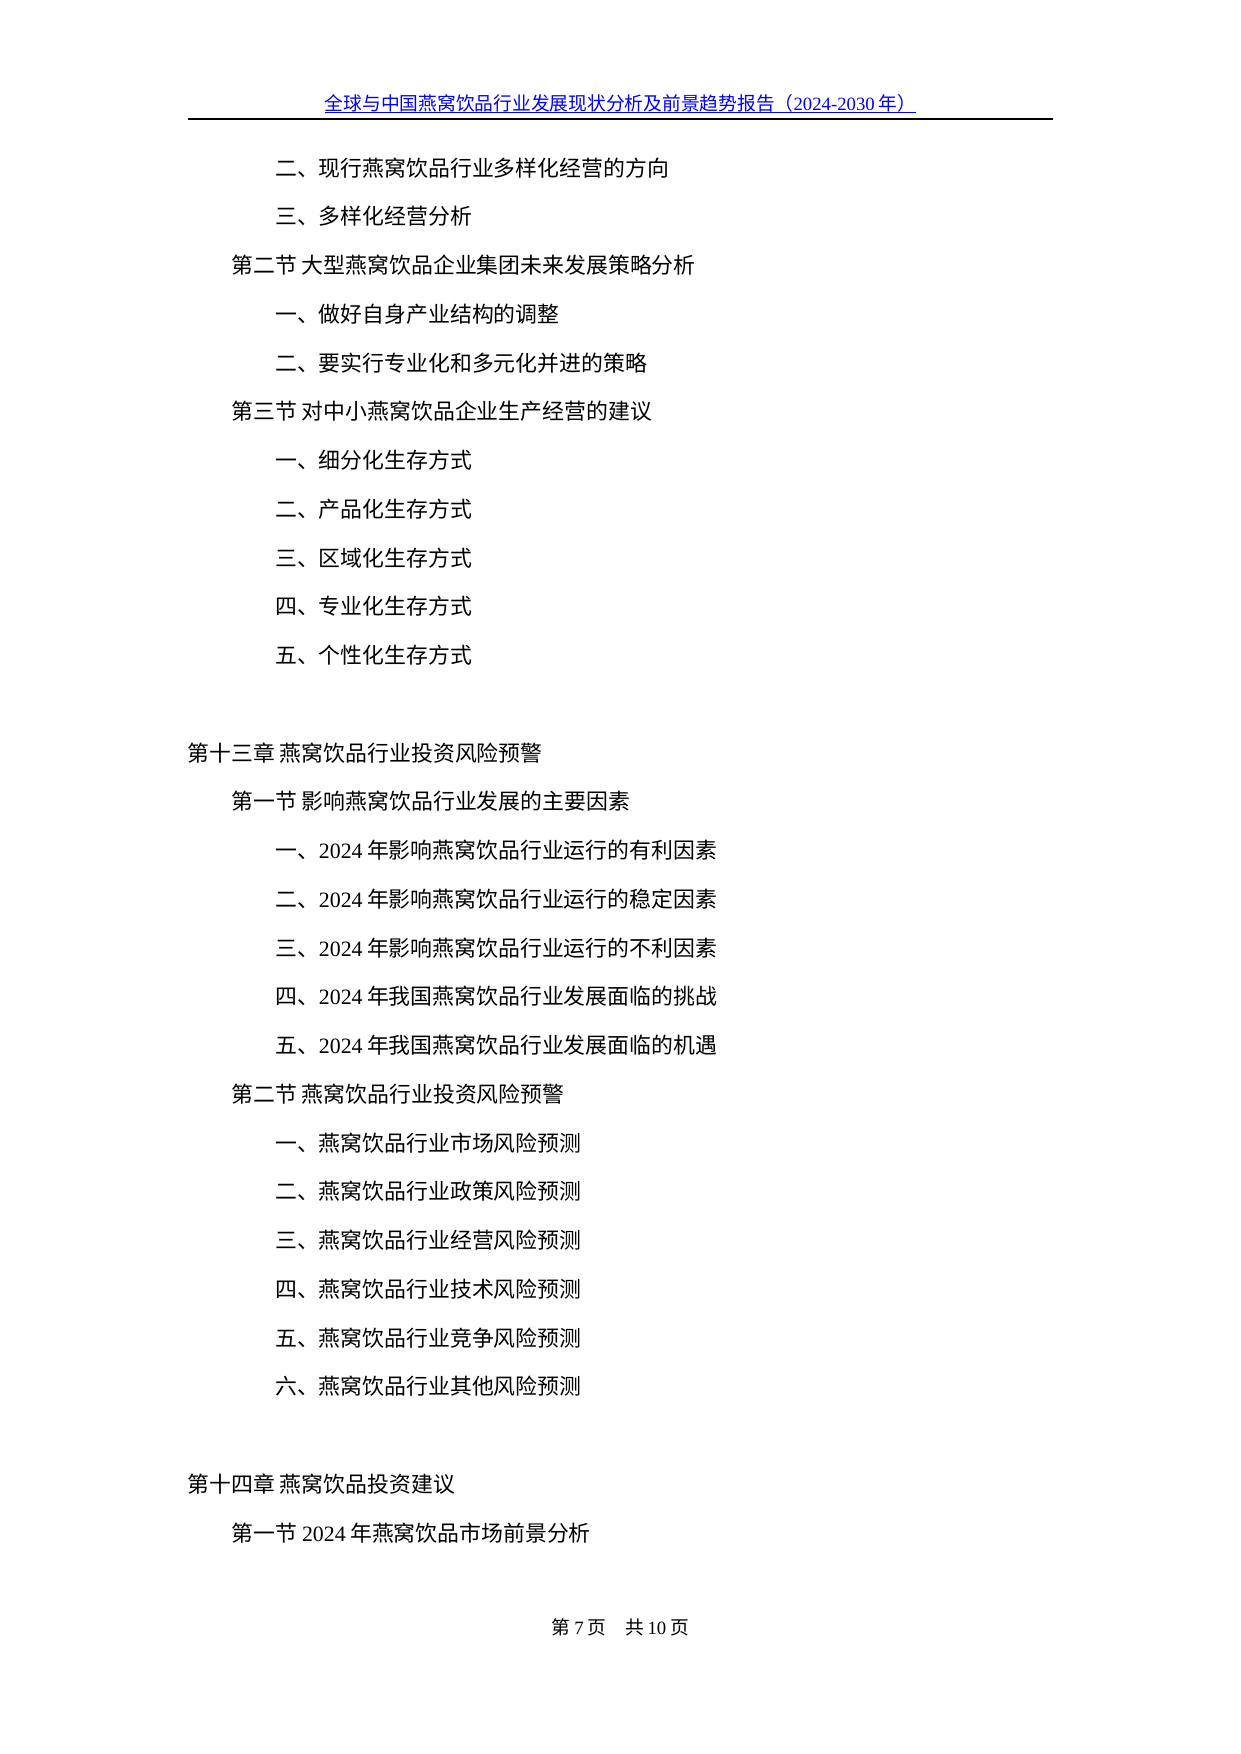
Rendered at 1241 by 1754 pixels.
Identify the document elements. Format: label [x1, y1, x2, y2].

text [187, 150, 1053, 1548]
